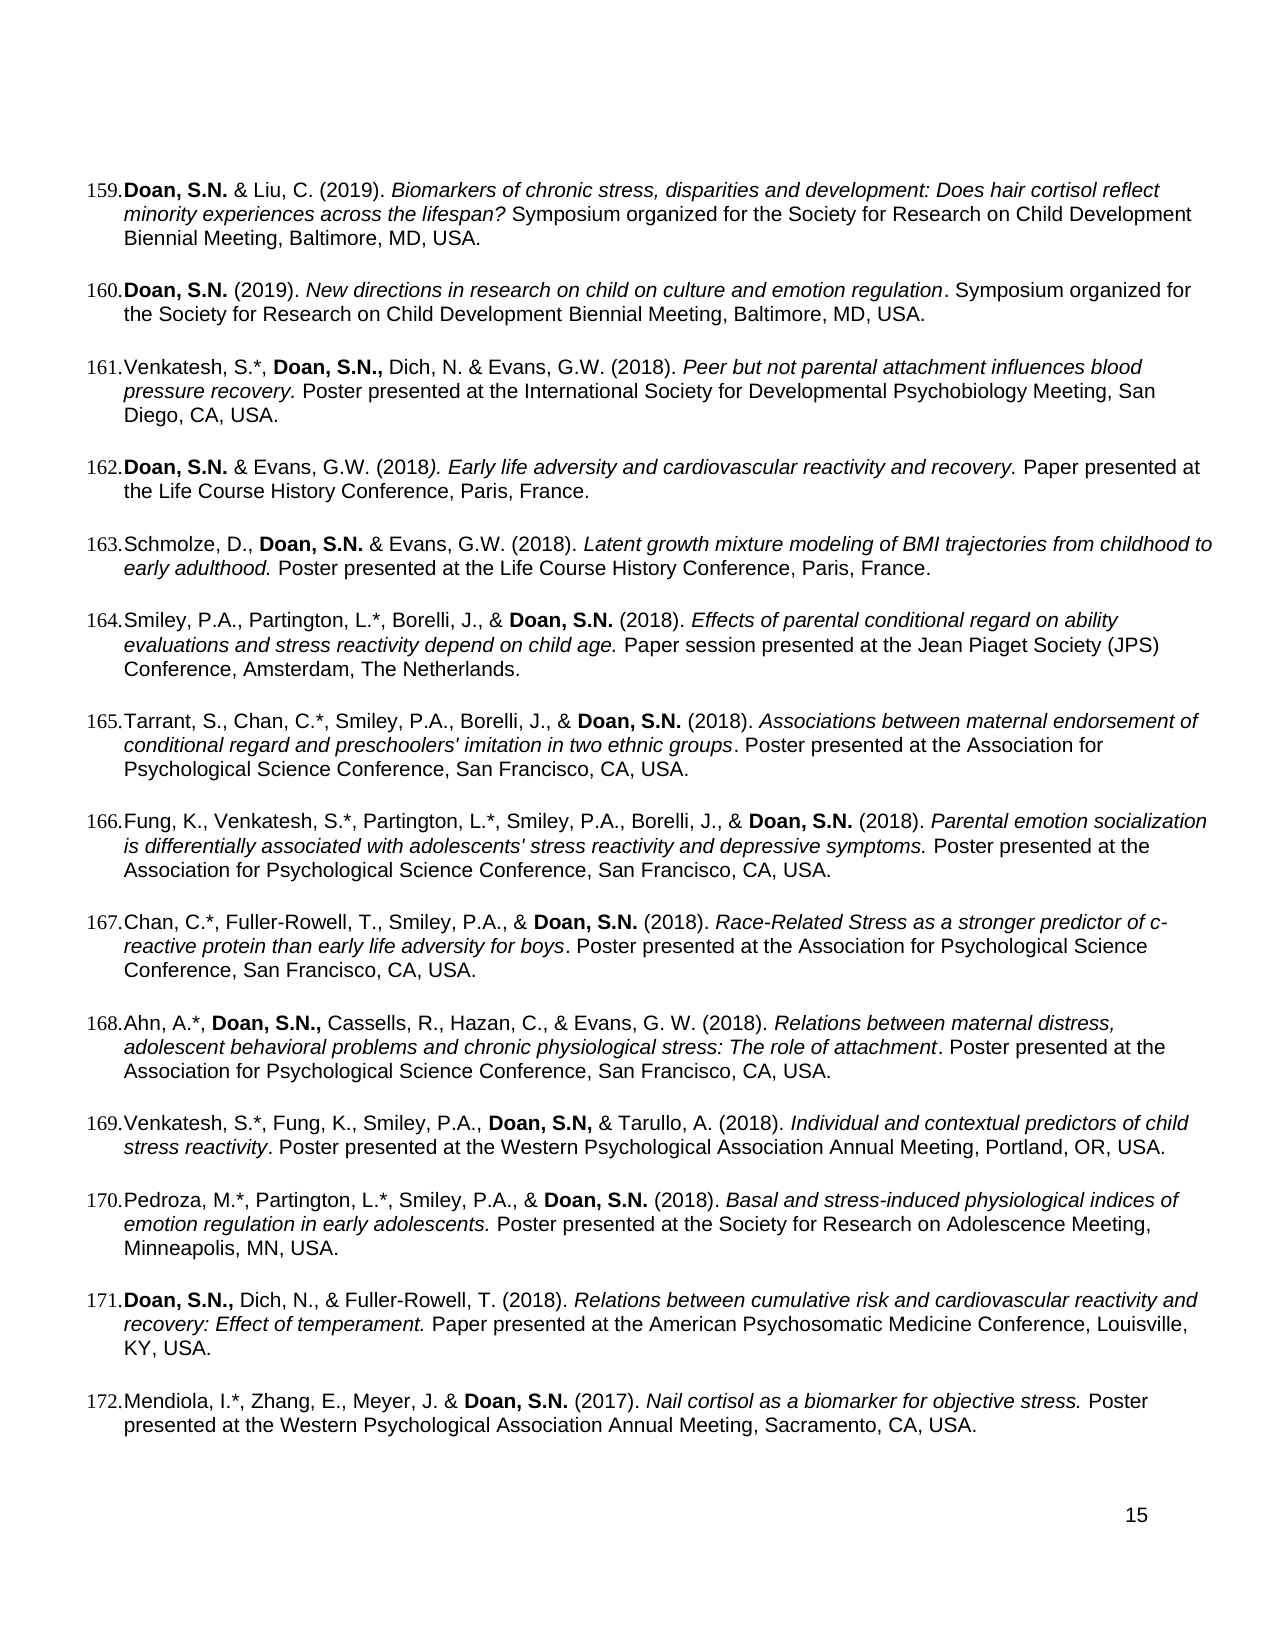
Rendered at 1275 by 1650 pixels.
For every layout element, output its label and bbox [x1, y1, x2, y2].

table_header [75, 178, 1228, 1465]
